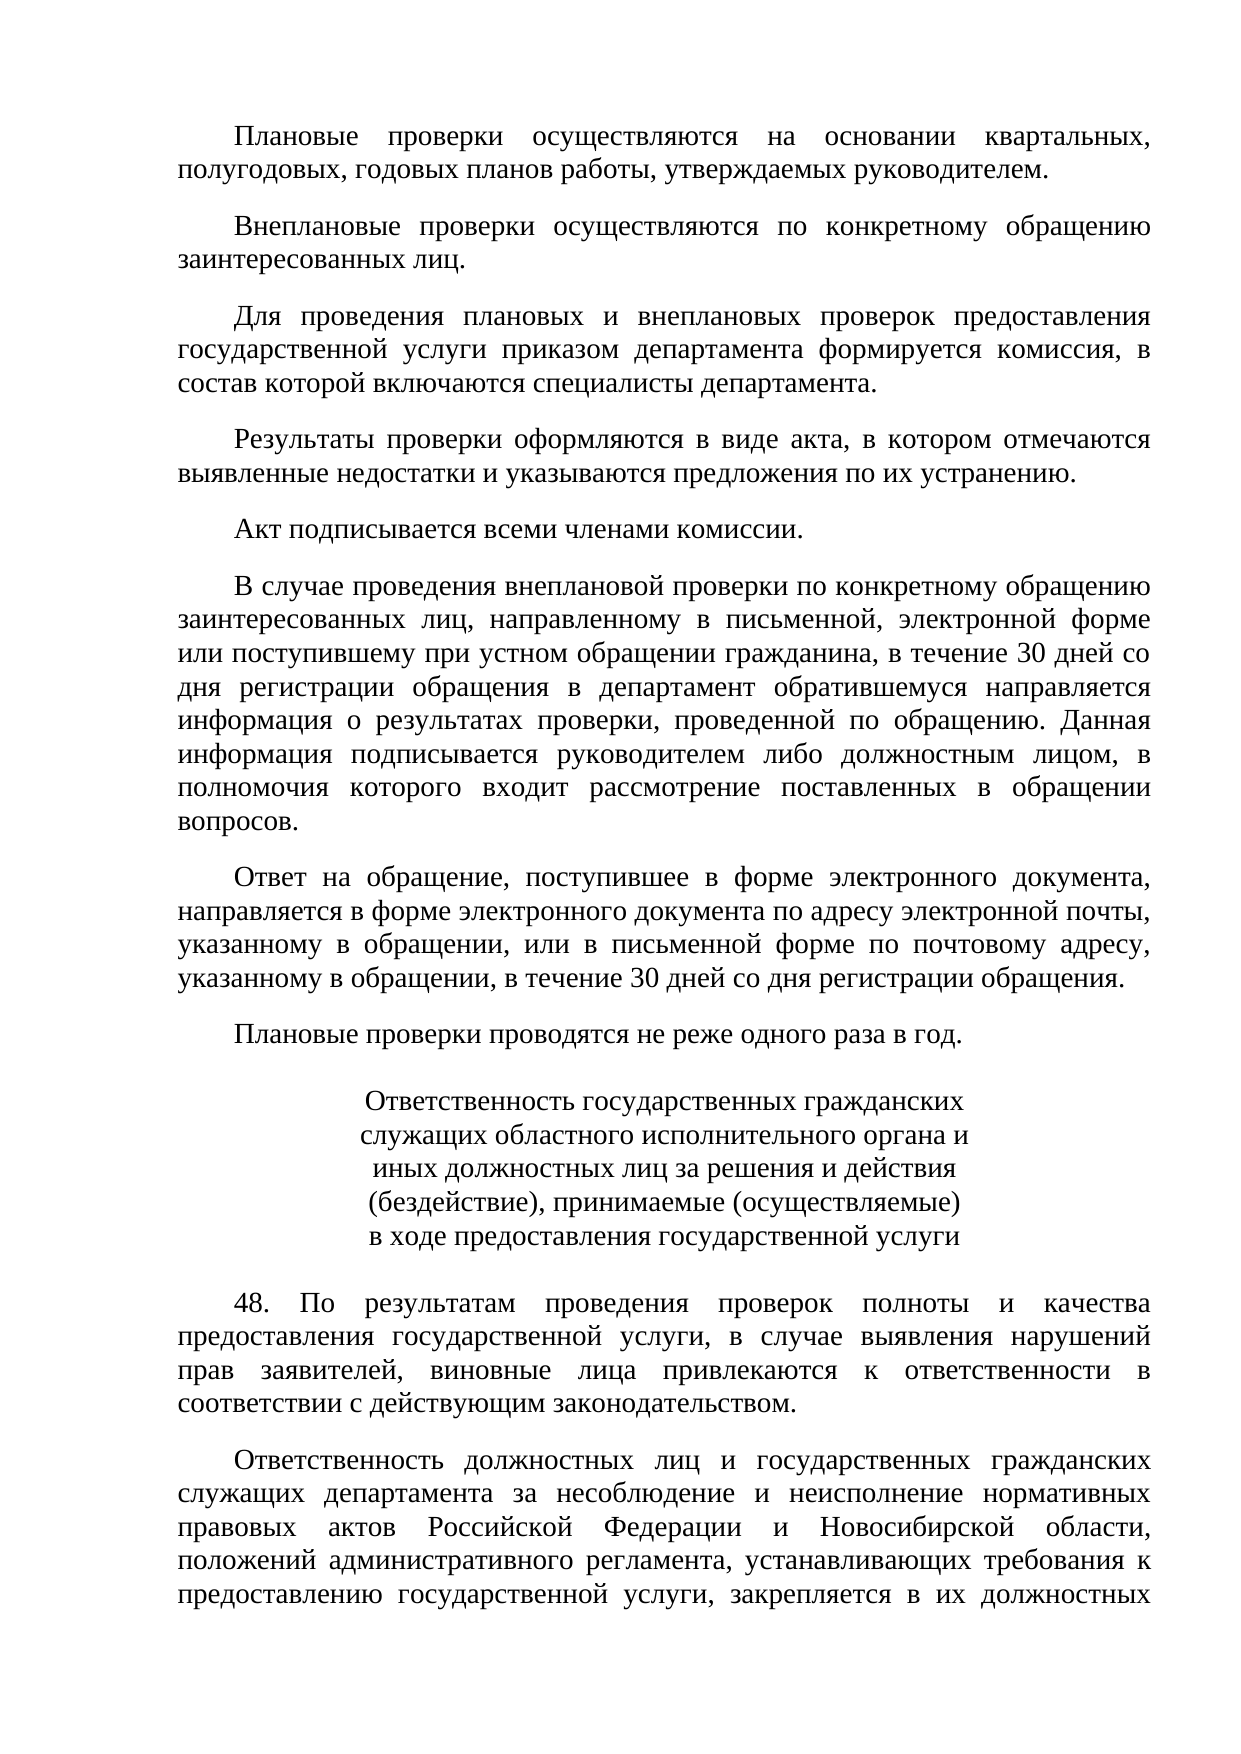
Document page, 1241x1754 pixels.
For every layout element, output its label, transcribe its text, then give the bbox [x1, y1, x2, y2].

text 48. По результатам проведения проверок полноты и качества предоставления государственной услуги, в случае выявления нарушений прав заявителей, виновные лица привлекаются к ответственности в соответствии с действующим законодательством. [177, 1285, 1152, 1419]
text Акт подписывается всеми членами комиссии. [177, 512, 1152, 545]
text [177, 1442, 1152, 1609]
text Ответственность государственных гражданских [177, 1083, 1152, 1117]
text иных должностных лиц за решения и действия [177, 1151, 1152, 1184]
text Плановые проверки проводятся не реже одного раза в год. [177, 1016, 1152, 1050]
text (бездействие), принимаемые (осуществляемые) [177, 1184, 1152, 1218]
text Для проведения плановых и внеплановых проверок предоставления государственной услуги приказом департамента формируется комиссия, в состав которой включаются специалисты департамента. [177, 298, 1152, 399]
text Результаты проверки оформляются в виде акта, в котором отмечаются выявленные недостатки и указываются предложения по их устранению. [177, 422, 1152, 489]
text в ходе предоставления государственной услуги [177, 1218, 1152, 1251]
text В случае проведения внеплановой проверки по конкретному обращению заинтересованных лиц, направленному в письменной, электронной форме или поступившему при устном обращении гражданина, в течение 30 дней со дня регистрации обращения в департамент обратившемуся направляется информация о результатах проверки, проведенной по обращению. Данная информация подписывается руководителем либо должностным лицом, в полномочия которого входит рассмотрение поставленных в обращении вопросов. [177, 568, 1152, 836]
text Ответ на обращение, поступившее в форме электронного документа, направляется в форме электронного документа по адресу электронной почты, указанному в обращении, или в письменной форме по почтовому адресу, указанному в обращении, в течение 30 дней со дня регистрации обращения. [177, 859, 1152, 993]
text Плановые проверки осуществляются на основании квартальных, полугодовых, годовых планов работы, утверждаемых руководителем. [177, 118, 1152, 185]
text Внеплановые проверки осуществляются по конкретному обращению заинтересованных лиц. [177, 208, 1152, 275]
text служащих областного исполнительного органа и [177, 1117, 1152, 1151]
